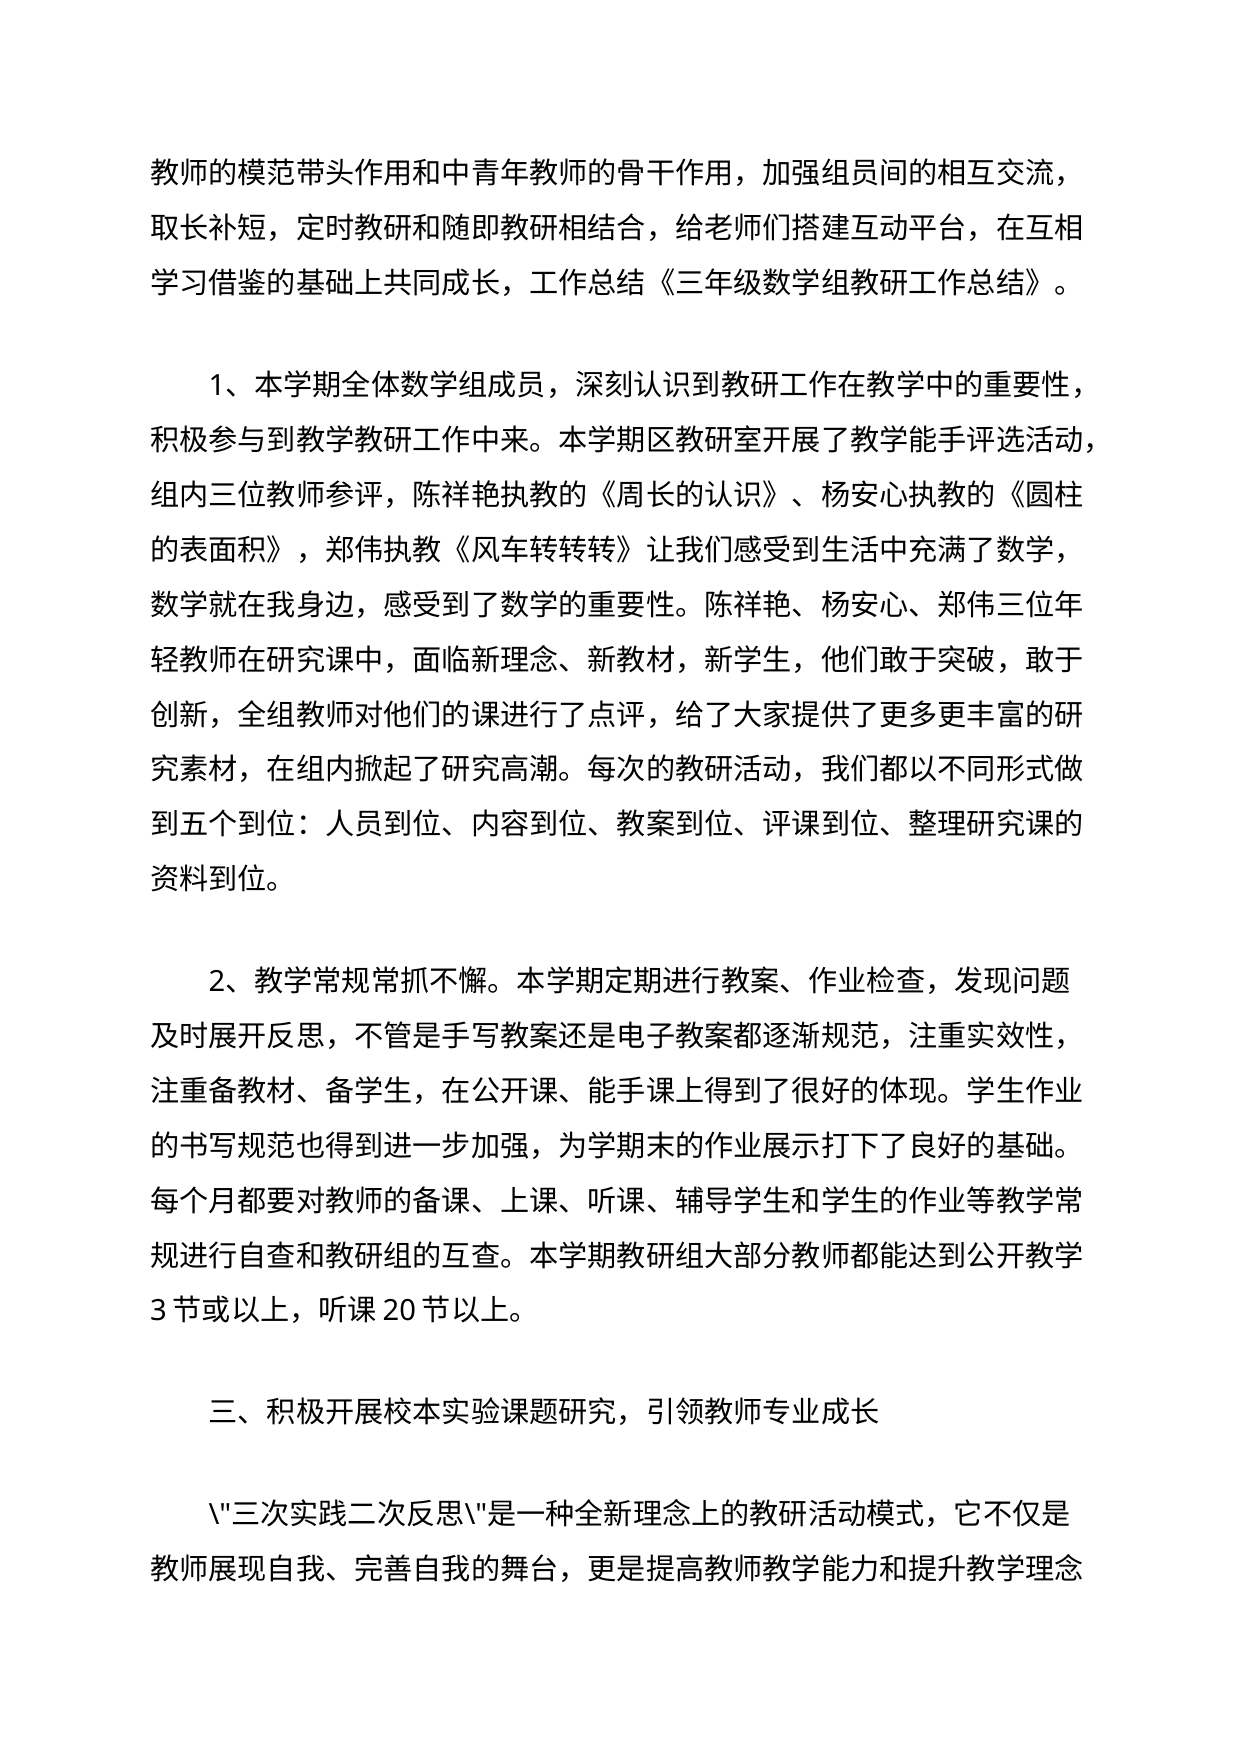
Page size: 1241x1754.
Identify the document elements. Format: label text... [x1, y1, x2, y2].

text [150, 150, 1090, 302]
text 1、本学期全体数学组成员，深刻认识到教研工作在教学中的重要性，积极参与到教学教研工作中来。本学期区教研室开展了教学能手评选活动，组内三位教师参评，陈祥艳执教的《周长的认识》、杨安心执教的《圆柱的表面积》，郑伟执教《风车转转转》让我们感受到生活中充满了数学，数学就在我身边，感受到了数学的重要性。陈祥艳、杨安心、郑伟三位年轻教师在研究课中，面临新理念、新教材，新学生，他们敢于突破，敢于创新，全组教师对他们的课进行了点评，给了大家提供了更多更丰富的研究素材，在组内掀起了研究高潮。每次的教研活动，我们都以不同形式做到五个到位：人员到位、内容到位、教案到位、评课到位、整理研究课的资料到位。 [150, 362, 1090, 898]
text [150, 1491, 1090, 1588]
text 2、教学常规常抓不懈。本学期定期进行教案、作业检查，发现问题及时展开反思，不管是手写教案还是电子教案都逐渐规范，注重实效性，注重备教材、备学生，在公开课、能手课上得到了很好的体现。学生作业的书写规范也得到进一步加强，为学期末的作业展示打下了良好的基础。每个月都要对教师的备课、上课、听课、辅导学生和学生的作业等教学常规进行自查和教研组的互查。本学期教研组大部分教师都能达到公开教学3节或以上，听课20节以上。 [150, 957, 1090, 1329]
text 三、积极开展校本实验课题研究，引领教师专业成长 [150, 1389, 1090, 1431]
